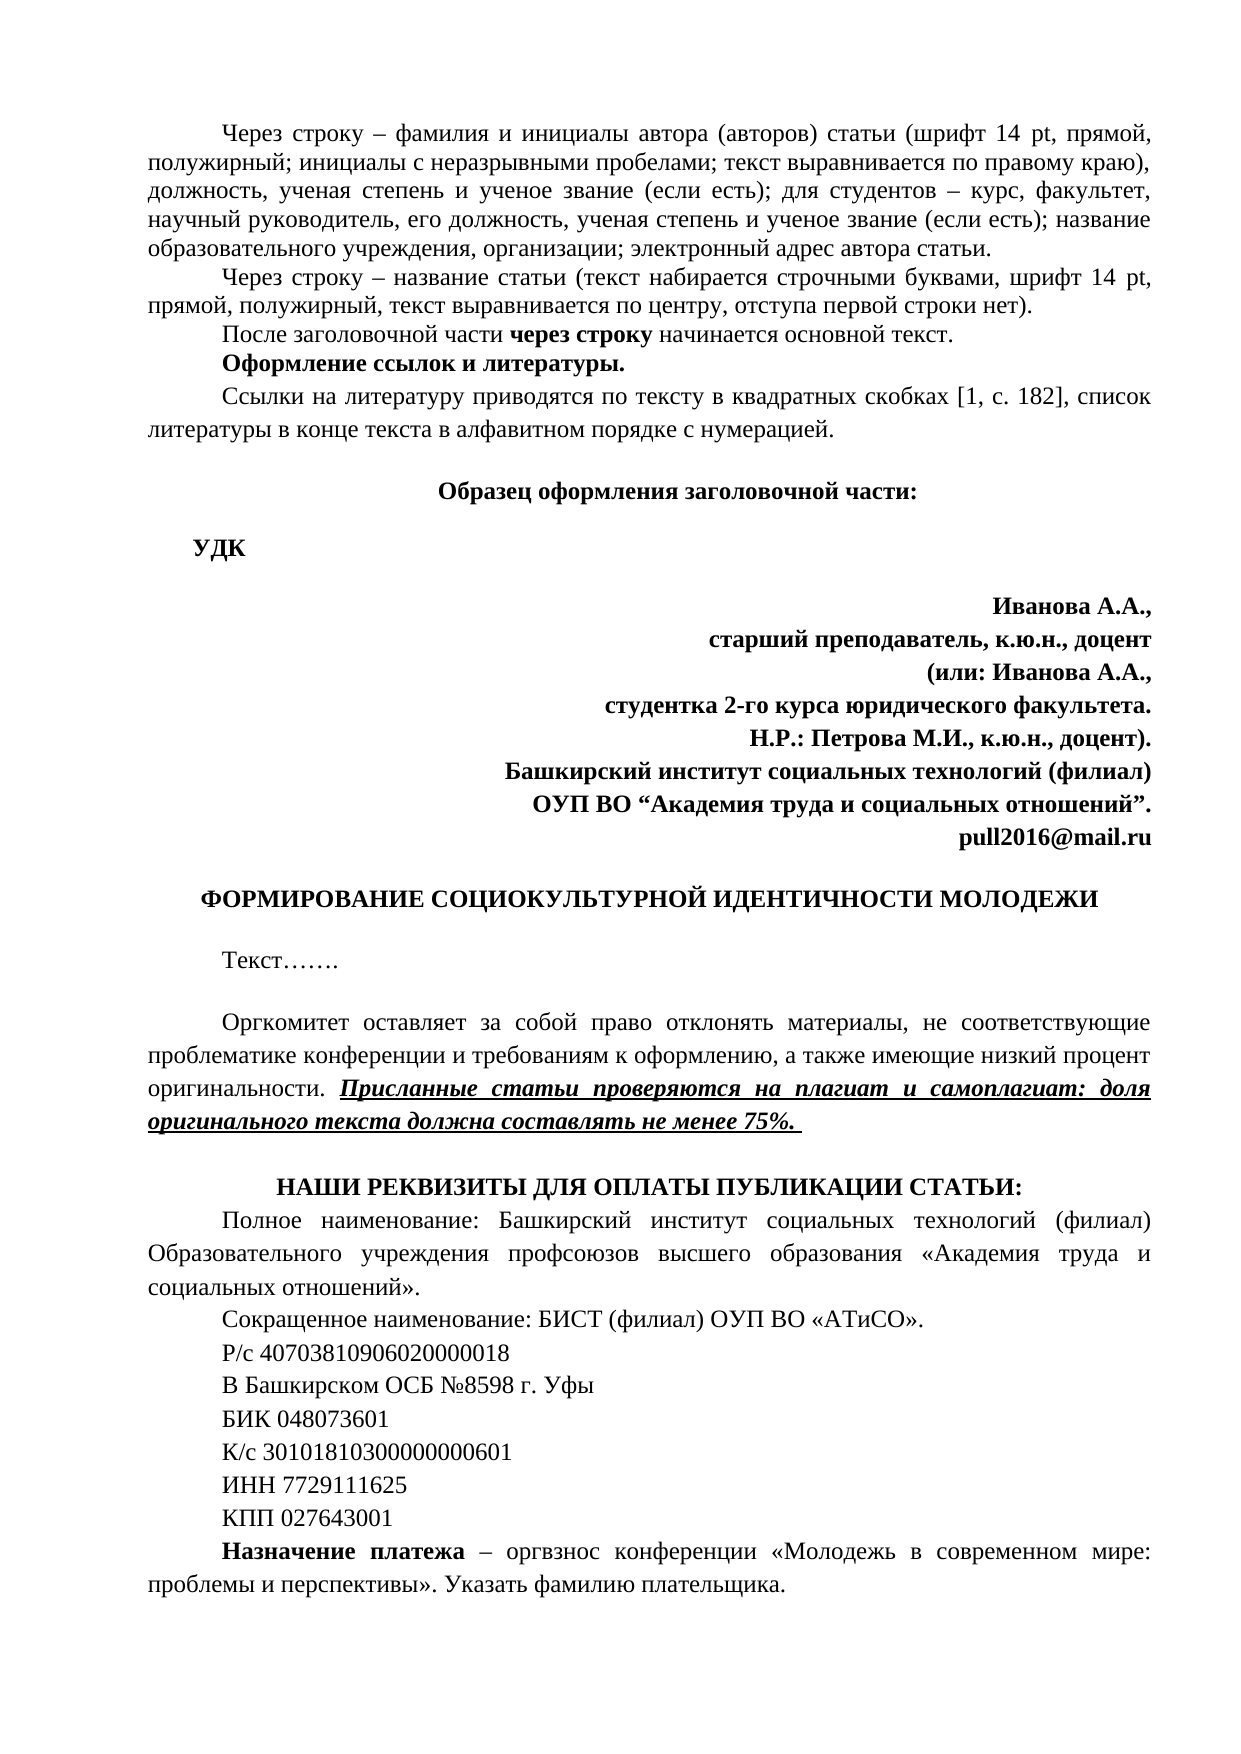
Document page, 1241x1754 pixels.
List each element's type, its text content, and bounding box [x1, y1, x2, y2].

text Образец оформления заголовочной части: [148, 476, 1152, 505]
text старший преподаватель, к.ю.н., доцент [148, 624, 1152, 653]
text Р/с 40703810906020000018 [148, 1338, 1152, 1366]
text pull2016@mail.ru [148, 822, 1152, 851]
text Текст……. [148, 946, 1152, 974]
text В Башкирском ОСБ №8598 г. Уфы [148, 1371, 1152, 1399]
text УДК [148, 533, 1152, 562]
text Иванова А.А., [148, 591, 1152, 620]
text ОУП ВО “Академия труда и социальных отношений”. [148, 789, 1152, 818]
text Через строку – название статьи (текст набирается строчными буквами, шрифт 14 pt, прямой, полужирный, текст выравнивается по центру, отступа первой строки нет). [148, 262, 1152, 319]
text Башкирский институт социальных технологий (филиал) [148, 756, 1152, 785]
text К/с 30101810300000000601 [148, 1437, 1152, 1465]
text Полное наименование: Башкирский институт социальных технологий (филиал) Образовательного учреждения профсоюзов высшего образования «Академия труда и социальных отношений». [148, 1206, 1152, 1300]
text (или: Иванова А.А., [148, 657, 1152, 686]
text НАШИ РЕКВИЗИТЫ ДЛЯ ОПЛАТЫ ПУБЛИКАЦИИ СТАТЬИ: [148, 1172, 1152, 1201]
text После заголовочной части через строку начинается основной текст. [148, 319, 1152, 348]
text Через строку – фамилия и инициалы автора (авторов) статьи (шрифт 14 pt, прямой, полужирный; инициалы с неразрывными пробелами; текст выравнивается по правому краю), должность, ученая степень и ученое звание (если есть); для студентов – курс, факультет, научный руководитель, его должность, ученая степень и ученое звание (если есть); название образовательного учреждения, организации; электронный адрес автора статьи. [148, 118, 1152, 262]
text ИНН 7729111625 [148, 1470, 1152, 1498]
text КПП 027643001 [148, 1503, 1152, 1531]
text Назначение платежа – оргвзнос конференции «Молодежь в современном мире: проблемы и перспективы». Указать фамилию плательщика. [148, 1536, 1152, 1597]
text Сокращенное наименование: БИСТ (филиал) ОУП ВО «АТиСО». [148, 1304, 1152, 1333]
text студентка 2-го курса юридического факультета. [148, 690, 1152, 719]
text Оргкомитет оставляет за собой право отклонять материалы, не соответствующие проблематике конференции и требованиям к оформлению, а также имеющие низкий процент оригинальности. Присланные статьи проверяются на плагиат и самоплагиат: доля оригинального текста должна составлять не менее 75%. [148, 1007, 1152, 1135]
text Н.Р.: Петрова М.И., к.ю.н., доцент). [148, 723, 1152, 752]
text ФОРМИРОВАНИЕ СОЦИОКУЛЬТУРНОЙ ИДЕНТИЧНОСТИ МОЛОДЕЖИ [148, 884, 1152, 913]
text БИК 048073601 [148, 1404, 1152, 1432]
text Оформление ссылок и литературы. [148, 348, 1152, 377]
text Ссылки на литературу приводятся по тексту в квадратных скобках [1, с. 182], список литературы в конце текста в алфавитном порядке с нумерацией. [148, 381, 1152, 443]
